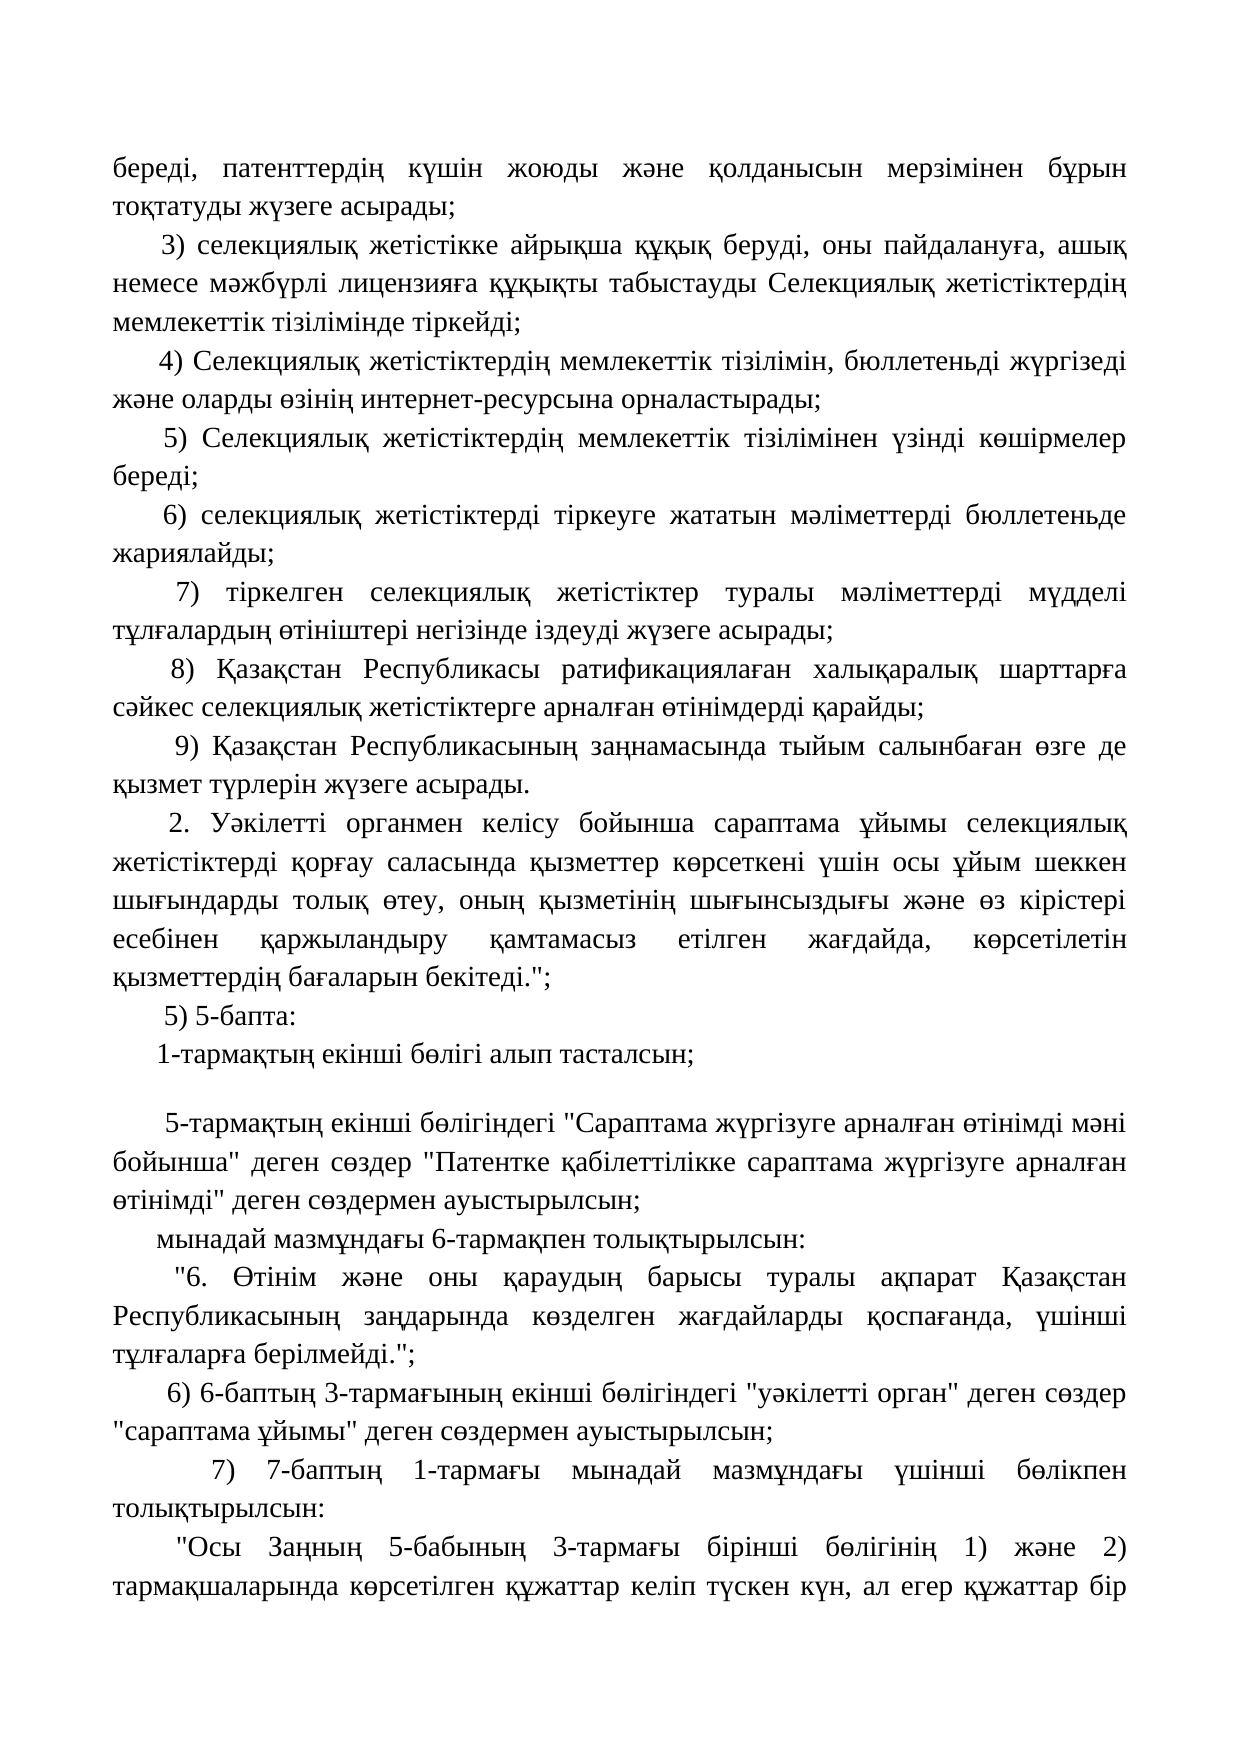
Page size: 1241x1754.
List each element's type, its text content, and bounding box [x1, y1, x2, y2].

text 5-тармақтың екінші бөлігіндегі "Сараптама жүргiзуге арналған өтiнiмдi мәнi бойынша" деген сөздер "Патентке қабілеттілікке сараптама жүргізуге арналған өтінімді" деген сөздермен ауыстырылсын; [112, 1105, 1128, 1216]
text мынадай мазмұндағы 6-тармақпен толықтырылсын: [112, 1221, 1128, 1254]
text 3) селекциялық жетiстiкке айрықша құқық беруді, оны пайдалануға, ашық немесе мәжбүрлі лицензияға құқықты табыстауды Селекциялық жетiстiктердiң мемлекеттiк тiзiлiмiнде тіркейді; [112, 227, 1128, 338]
text 7) тіркелген селекциялық жетiстiктер туралы мәліметтерді мүдделі тұлғалардың өтініштері негізінде іздеуді жүзеге асырады; [112, 574, 1128, 646]
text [112, 1529, 1128, 1601]
text 1-тармақтың екінші бөлігі алып тасталсын; [112, 1036, 1128, 1070]
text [112, 150, 1128, 222]
text 2. Уәкілетті органмен келісу бойынша сараптама ұйымы селекциялық жетiстiктердi қорғау саласында қызметтер көрсеткені үшін осы ұйым шеккен шығындарды толық өтеу, оның қызметінің шығынсыздығы және өз кірістері есебінен қаржыландыру қамтамасыз етілген жағдайда, көрсетілетін қызметтердің бағаларын бекітеді."; [112, 805, 1128, 993]
text 5) Селекциялық жетiстiктердiң мемлекеттiк тiзiлiмiнен үзінді көшірмелер береді; [112, 420, 1128, 492]
text 6) селекциялық жетiстiктердi тіркеуге жататын мәліметтерді бюллетеньде жариялайды; [112, 497, 1128, 569]
text "6. Өтінім және оны қараудың барысы туралы ақпарат Қазақстан Республикасының заңдарында көзделген жағдайларды қоспағанда, үшінші тұлғаларға берілмейді."; [112, 1259, 1128, 1370]
text 9) Қазақстан Республикасының заңнамасында тыйым салынбаған өзге де қызмет түрлерін жүзеге асырады. [112, 728, 1128, 800]
text 8) Қазақстан Республикасы ратификациялаған халықаралық шарттарға сәйкес селекциялық жетістіктерге арналған өтінімдерді қарайды; [112, 651, 1128, 723]
text 4) Селекциялық жетiстiктердiң мемлекеттiк тiзiлiмiн, бюллетеньді жүргізеді және оларды өзінің интернет-ресурсына орналастырады; [112, 343, 1128, 415]
text 6) 6-баптың 3-тармағының екінші бөлігіндегі "уәкілетті орган" деген сөздер "сараптама ұйымы" деген сөздермен ауыстырылсын; [112, 1375, 1128, 1447]
text 5) 5-бапта: [112, 998, 1128, 1031]
text 7) 7-баптың 1-тармағы мынадай мазмұндағы үшінші бөлікпен толықтырылсын: [112, 1452, 1128, 1524]
